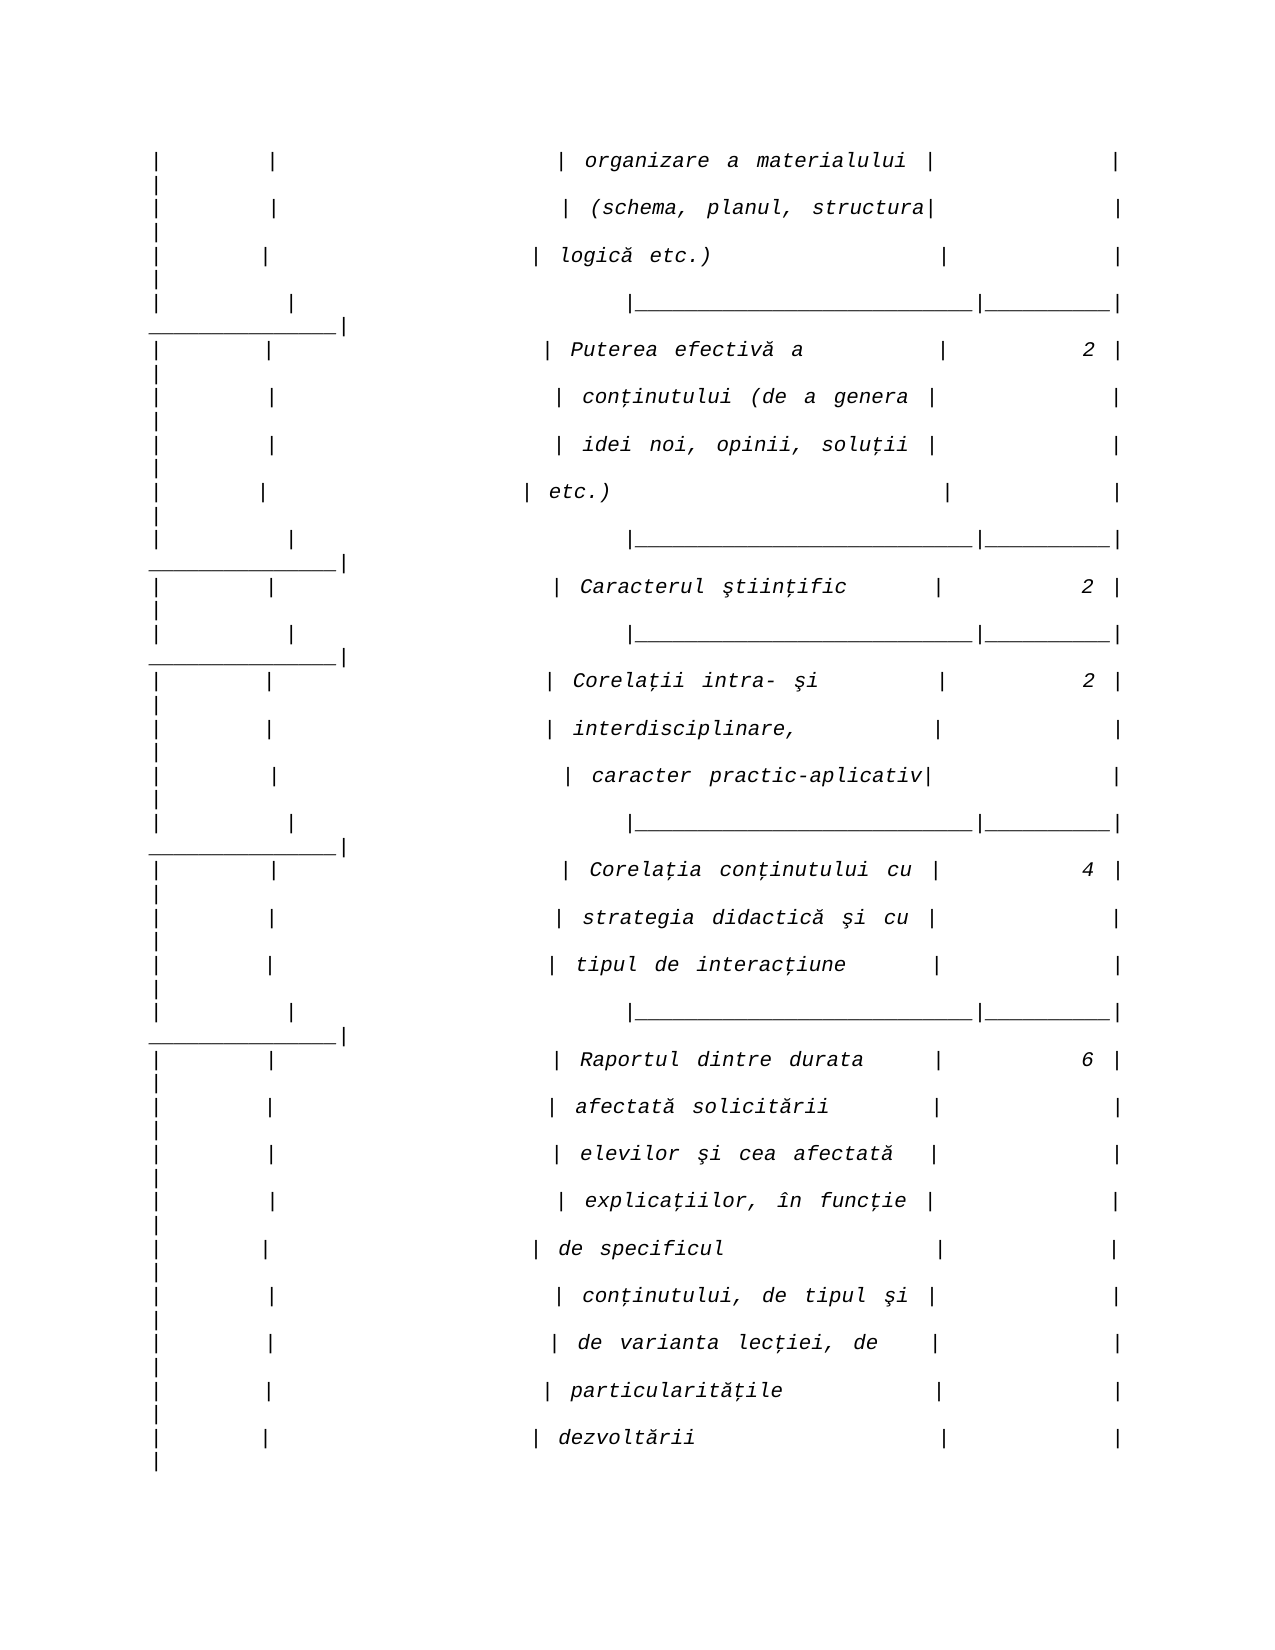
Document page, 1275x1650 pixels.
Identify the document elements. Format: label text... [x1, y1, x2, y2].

text | | | idei noi, opinii, soluţii | | | [150, 434, 1125, 481]
text | | |___________________________|__________|_______________| [150, 1001, 1125, 1048]
text | | | Corelaţii intra- şi | 2 | | [150, 670, 1125, 717]
text | | | strategia didactică şi cu | | | [150, 907, 1125, 954]
text | | | logică etc.) | | | [150, 244, 1125, 292]
text | | | conţinutului (de a genera | | | [150, 386, 1125, 434]
text | | | caracter practic-aplicativ| | | [150, 765, 1125, 812]
text | | | particularităţile | | | [150, 1379, 1125, 1427]
text | | | tipul de interacţiune | | | [150, 954, 1125, 1001]
text | | | Raportul dintre durata | 6 | | [150, 1048, 1125, 1096]
text | | | de varianta lecţiei, de | | | [150, 1332, 1125, 1379]
text | | | Corelaţia conţinutului cu | 4 | | [150, 859, 1125, 907]
text | | | dezvoltării | | | [150, 1427, 1125, 1474]
text | | |___________________________|__________|_______________| [150, 292, 1125, 339]
text | | | organizare a materialului | | | [150, 150, 1125, 197]
text | | | conţinutului, de tipul şi | | | [150, 1285, 1125, 1332]
text | | |___________________________|__________|_______________| [150, 623, 1125, 670]
text | | | elevilor şi cea afectată | | | [150, 1143, 1125, 1190]
text | | | de specificul | | | [150, 1238, 1125, 1285]
text | | | interdisciplinare, | | | [150, 717, 1125, 765]
text | | | explicaţiilor, în funcţie | | | [150, 1190, 1125, 1238]
text | | | etc.) | | | [150, 481, 1125, 528]
text | | | afectată solicitării | | | [150, 1096, 1125, 1143]
text | | | Puterea efectivă a | 2 | | [150, 339, 1125, 386]
text | | | (schema, planul, structura| | | [150, 197, 1125, 244]
text | | |___________________________|__________|_______________| [150, 528, 1125, 576]
text | | |___________________________|__________|_______________| [150, 812, 1125, 859]
text | | | Caracterul ştiinţific | 2 | | [150, 576, 1125, 623]
